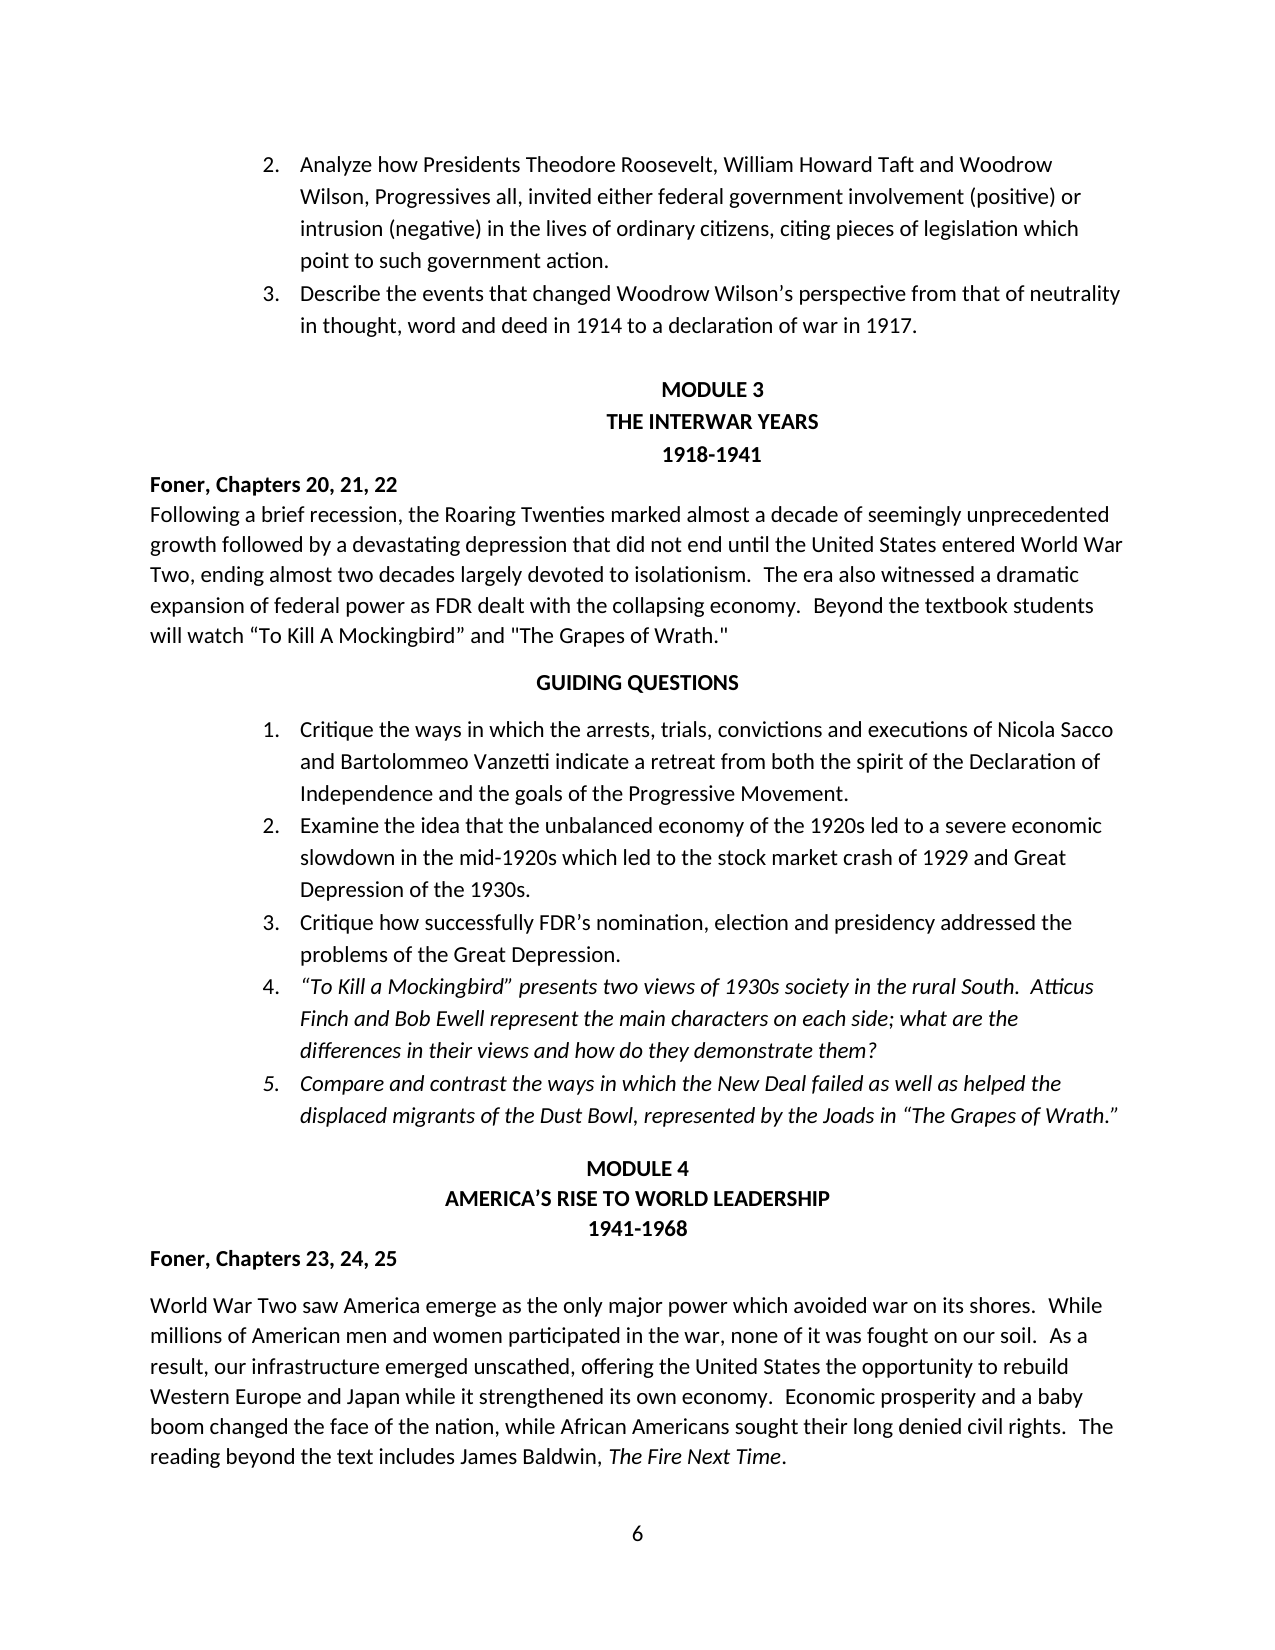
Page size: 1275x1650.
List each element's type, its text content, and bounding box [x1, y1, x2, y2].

text Foner, Chapters 23, 24, 25 [150, 1244, 1125, 1273]
text World War Two saw America emerge as the only major power which avoided war on its shores. While millions of American men and women participated in the war, none of it was fought on our soil. As a result, our infrastructure emerged unscathed, offering the United States the opportunity to rebuild Western Europe and Japan while it strengthened its own economy. Economic prosperity and a baby boom changed the face of the nation, while African Americans sought their long denied civil rights. The reading beyond the text includes James Baldwin, The Fire Next Time. [150, 1291, 1125, 1471]
list Describe the events that changed Woodrow Wilson’s perspective from that of neutrality in thought, word and deed in 1914 to a declaration of war in 1917. [262, 279, 1125, 339]
list Examine the idea that the unbalanced economy of the 1920s led to a severe economic slowdown in the mid-1920s which led to the stock market crash of 1929 and Great Depression of the 1930s. [262, 811, 1125, 904]
text AMERICA’S RISE TO WORLD LEADERSHIP [150, 1184, 1125, 1212]
list Compare and contrast the ways in which the New Deal failed as well as helped the displaced migrants of the Dust Bowl, represented by the Joads in “The Grapes of Wrath.” [262, 1069, 1125, 1129]
text 1918-1941 [150, 440, 1125, 468]
text GUIDING QUESTIONS [150, 668, 1125, 696]
list THE INTERWAR YEARS [300, 407, 1125, 436]
list MODULE 3 [300, 375, 1125, 403]
text MODULE 4 [150, 1154, 1125, 1182]
text Following a brief recession, the Roaring Twenties marked almost a decade of seemingly unprecedented growth followed by a devastating depression that did not end until the United States entered World War Two, ending almost two decades largely devoted to isolationism. The era also witnessed a dramatic expansion of federal power as FDR dealt with the collapsing economy. Beyond the textbook students will watch “To Kill A Mockingbird” and "The Grapes of Wrath." [150, 500, 1125, 649]
list Analyze how Presidents Theodore Roosevelt, William Howard Taft and Woodrow Wilson, Progressives all, invited either federal government involvement (positive) or intrusion (negative) in the lives of ordinary citizens, citing pieces of legislation which point to such government action. [262, 150, 1125, 274]
list Critique the ways in which the arrests, trials, convictions and executions of Nicola Sacco and Bartolommeo Vanzetti indicate a retreat from both the spirit of the Declaration of Independence and the goals of the Progressive Movement. [262, 715, 1125, 807]
text Foner, Chapters 20, 21, 22 [150, 470, 1125, 498]
list Critique how successfully FDR’s nomination, election and presidency addressed the problems of the Great Depression. [262, 908, 1125, 968]
text 1941-1968 [150, 1214, 1125, 1242]
list “To Kill a Mockingbird” presents two views of 1930s society in the rural South. Atticus Finch and Bob Ewell represent the main characters on each side; what are the differences in their views and how do they demonstrate them? [262, 972, 1125, 1064]
